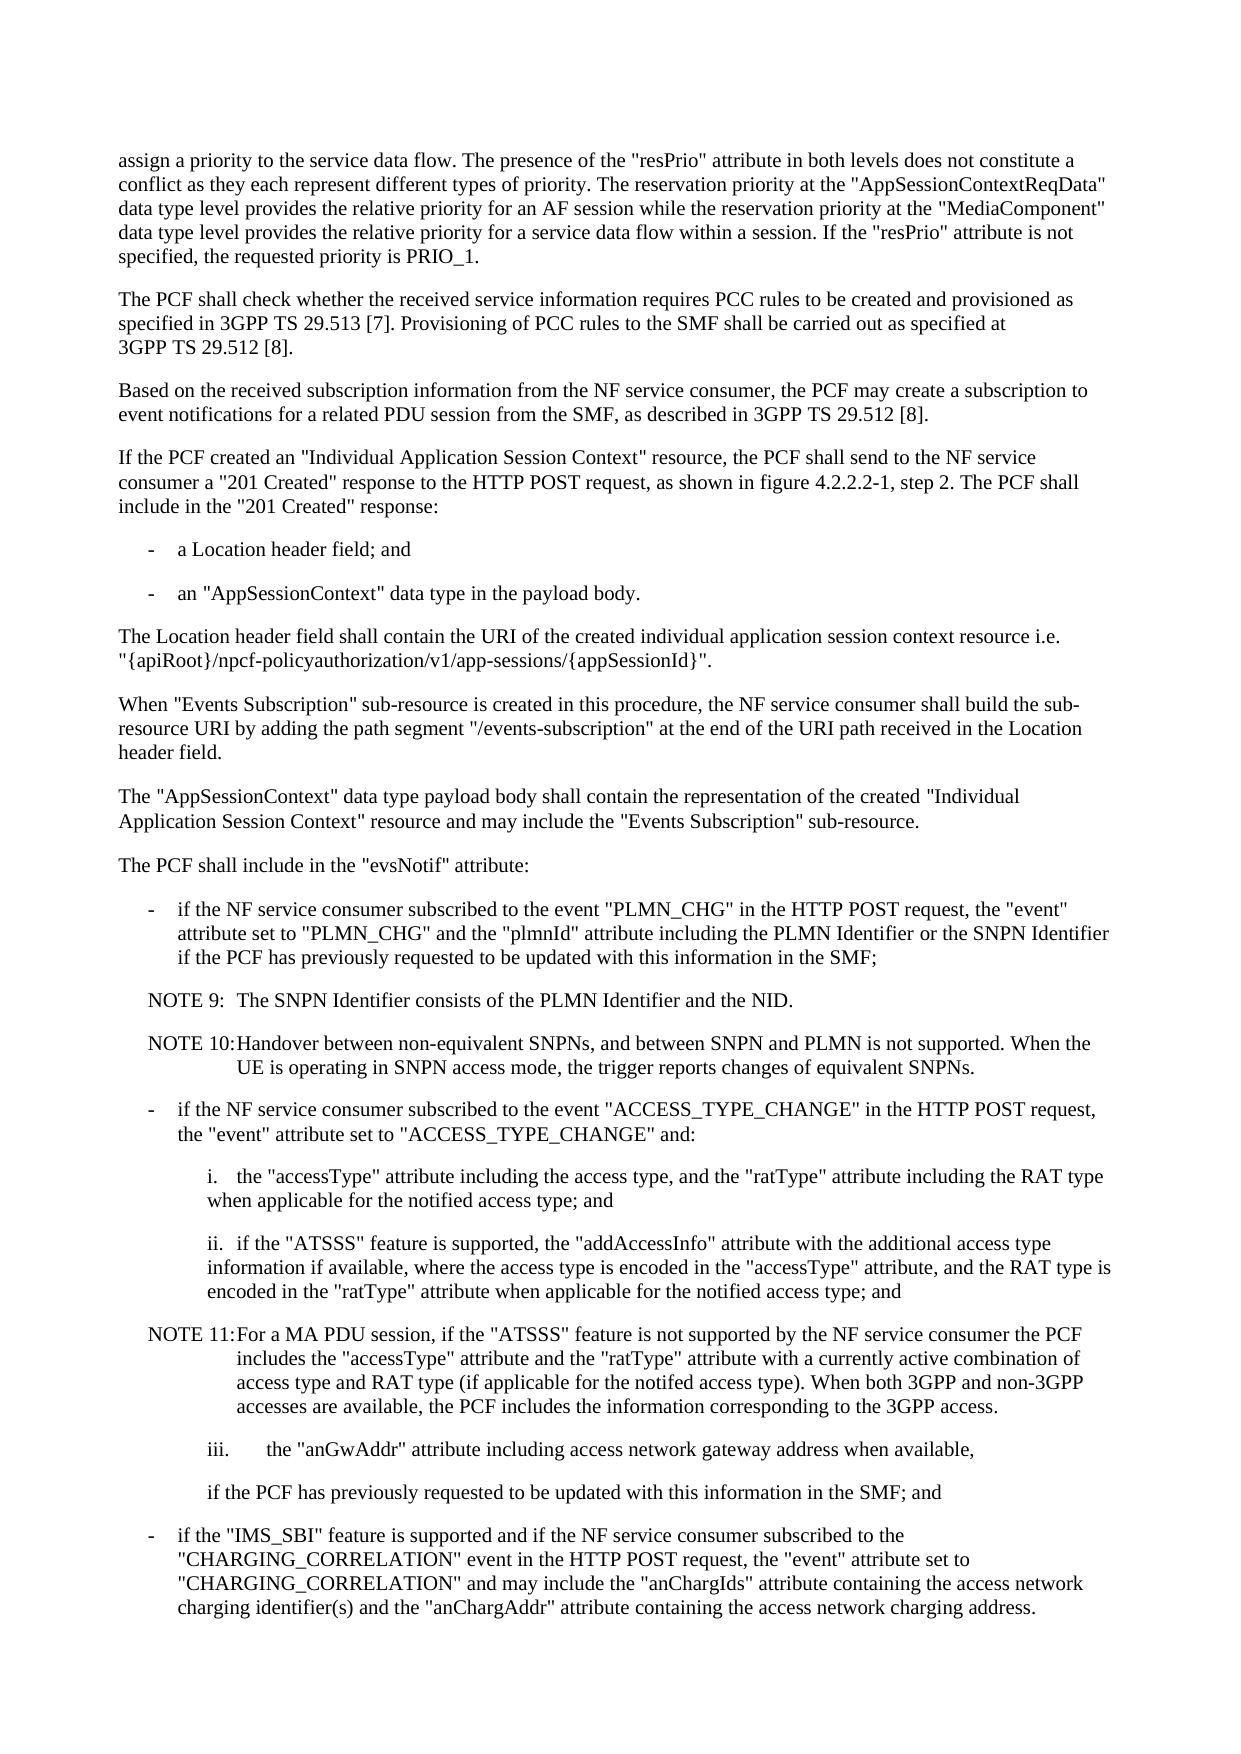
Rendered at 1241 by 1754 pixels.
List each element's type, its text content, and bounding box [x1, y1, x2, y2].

text ii. if the "ATSSS" feature is supported, the "addAccessInfo" attribute with the additional access type information if available, where the access type is encoded in the "accessType" attribute, and the RAT type is encoded in the "ratType" attribute when applicable for the notified access type; and [207, 1231, 1122, 1303]
text iii. the "anGwAddr" attribute including access network gateway address when available, [207, 1437, 1122, 1461]
text if the PCF has previously requested to be updated with this information in the SMF; and [207, 1480, 1122, 1504]
text The "AppSessionContext" data type payload body shall contain the representation of the created "Individual Application Session Context" resource and may include the "Events Subscription" sub-resource. [118, 783, 1122, 834]
text When "Events Subscription" sub-resource is created in this procedure, the NF service consumer shall build the sub-resource URI by adding the path segment "/events-subscription" at the end of the URI path received in the Location header field. [118, 691, 1122, 764]
text NOTE 10: Handover between non-equivalent SNPNs, and between SNPN and PLMN is not supported. When the UE is operating in SNPN access mode, the trigger reports changes of equivalent SNPNs. [148, 1031, 1122, 1079]
text - if the NF service consumer subscribed to the event "PLMN_CHG" in the HTTP POST request, the "event" attribute set to "PLMN_CHG" and the "plmnId" attribute including the PLMN Identifier or the SNPN Identifier if the PCF has previously requested to be updated with this information in the SMF; [148, 897, 1122, 969]
text Based on the received subscription information from the NF service consumer, the PCF may create a subscription to event notifications for a related PDU session from the SMF, as described in 3GPP TS 29.512 [8]. [118, 378, 1122, 426]
text - a Location header field; and [148, 537, 1122, 561]
text The PCF shall include in the "evsNotif" attribute: [118, 853, 1122, 878]
text NOTE 11: For a MA PDU session, if the "ATSSS" feature is not supported by the NF service consumer the PCF includes the "accessType" attribute and the "ratType" attribute with a currently active combination of access type and RAT type (if applicable for the notifed access type). When both 3GPP and non-3GPP accesses are available, the PCF includes the information corresponding to the 3GPP access. [148, 1322, 1122, 1418]
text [118, 148, 1122, 268]
text - if the "IMS_SBI" feature is supported and if the NF service consumer subscribed to the "CHARGING_CORRELATION" event in the HTTP POST request, the "event" attribute set to "CHARGING_CORRELATION" and may include the "anChargIds" attribute containing the access network charging identifier(s) and the "anChargAddr" attribute containing the access network charging address. [148, 1523, 1122, 1619]
text The Location header field shall contain the URI of the created individual application session context resource i.e. "{apiRoot}/npcf-policyauthorization/v1/app-sessions/{appSessionId}". [118, 624, 1122, 672]
text - an "AppSessionContext" data type in the payload body. [148, 580, 1122, 605]
text i. the "accessType" attribute including the access type, and the "ratType" attribute including the RAT type when applicable for the notified access type; and [207, 1164, 1122, 1212]
text If the PCF created an "Individual Application Session Context" resource, the PCF shall send to the NF service consumer a "201 Created" response to the HTTP POST request, as shown in figure 4.2.2.2-1, step 2. The PCF shall include in the "201 Created" response: [118, 444, 1122, 518]
text - if the NF service consumer subscribed to the event "ACCESS_TYPE_CHANGE" in the HTTP POST request, the "event" attribute set to "ACCESS_TYPE_CHANGE" and: [148, 1097, 1122, 1146]
text NOTE 9: The SNPN Identifier consists of the PLMN Identifier and the NID. [148, 988, 1122, 1012]
text The PCF shall check whether the received service information requires PCC rules to be created and provisioned as specified in 3GPP TS 29.513 [7]. Provisioning of PCC rules to the SMF shall be carried out as specified at 3GPP TS 29.512 [8]. [118, 287, 1122, 359]
